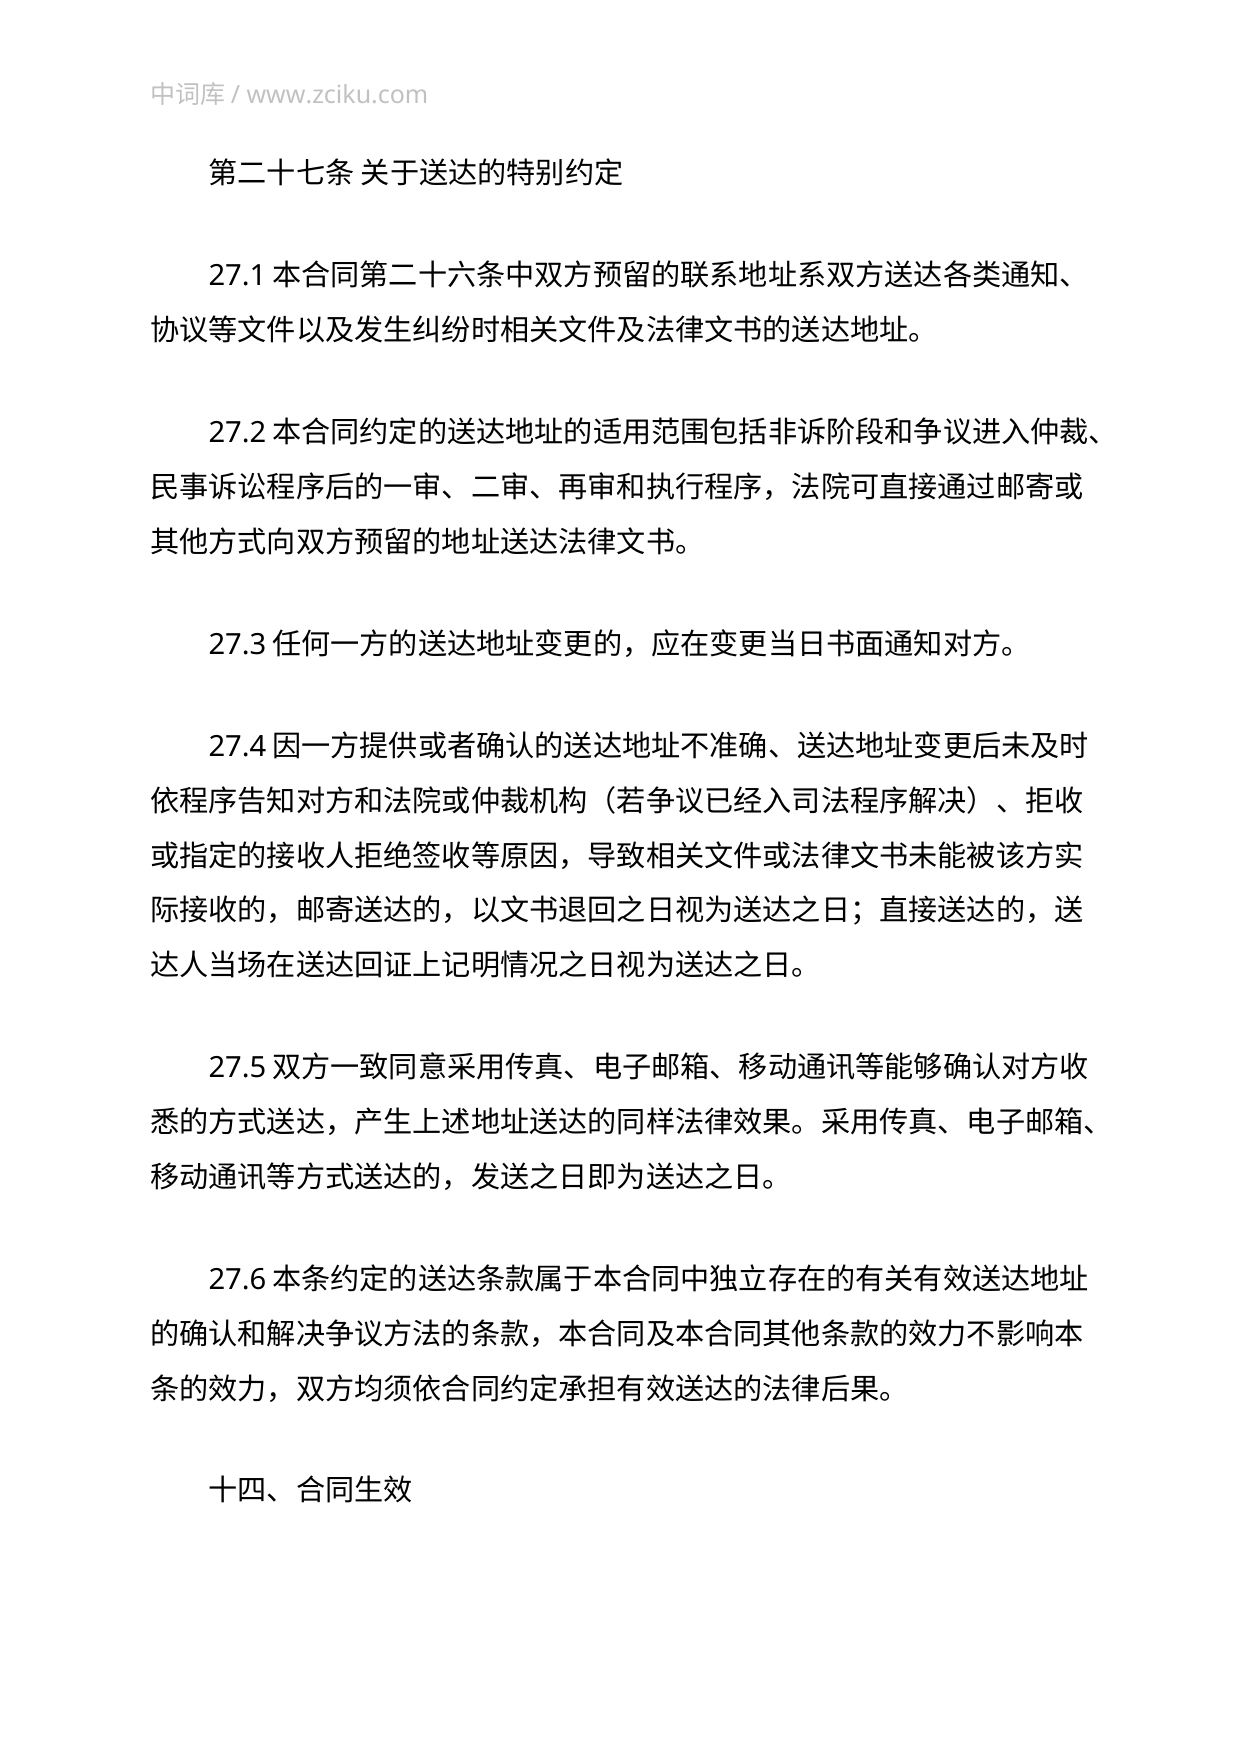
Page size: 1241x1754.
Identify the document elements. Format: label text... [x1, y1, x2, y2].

text 27.1本合同第二十六条中双方预留的联系地址系双方送达各类通知、协议等文件以及发生纠纷时相关文件及法律文书的送达地址。 [150, 252, 1090, 349]
text 27.3任何一方的送达地址变更的，应在变更当日书面通知对方。 [150, 620, 1090, 663]
text 27.2本合同约定的送达地址的适用范围包括非诉阶段和争议进入仲裁、民事诉讼程序后的一审、二审、再审和执行程序，法院可直接通过邮寄或其他方式向双方预留的地址送达法律文书。 [150, 408, 1090, 561]
text 十四、合同生效 [150, 1467, 1090, 1509]
text 27.5双方一致同意采用传真、电子邮箱、移动通讯等能够确认对方收悉的方式送达，产生上述地址送达的同样法律效果。采用传真、电子邮箱、移动通讯等方式送达的，发送之日即为送达之日。 [150, 1044, 1090, 1196]
text 27.6本条约定的送达条款属于本合同中独立存在的有关有效送达地址的确认和解决争议方法的条款，本合同及本合同其他条款的效力不影响本条的效力，双方均须依合同约定承担有效送达的法律后果。 [150, 1255, 1090, 1407]
text 27.4因一方提供或者确认的送达地址不准确、送达地址变更后未及时依程序告知对方和法院或仲裁机构（若争议已经入司法程序解决）、拒收或指定的接收人拒绝签收等原因，导致相关文件或法律文书未能被该方实际接收的，邮寄送达的，以文书退回之日视为送达之日；直接送达的，送达人当场在送达回证上记明情况之日视为送达之日。 [150, 722, 1090, 984]
text 第二十七条 关于送达的特别约定 [150, 150, 1090, 192]
